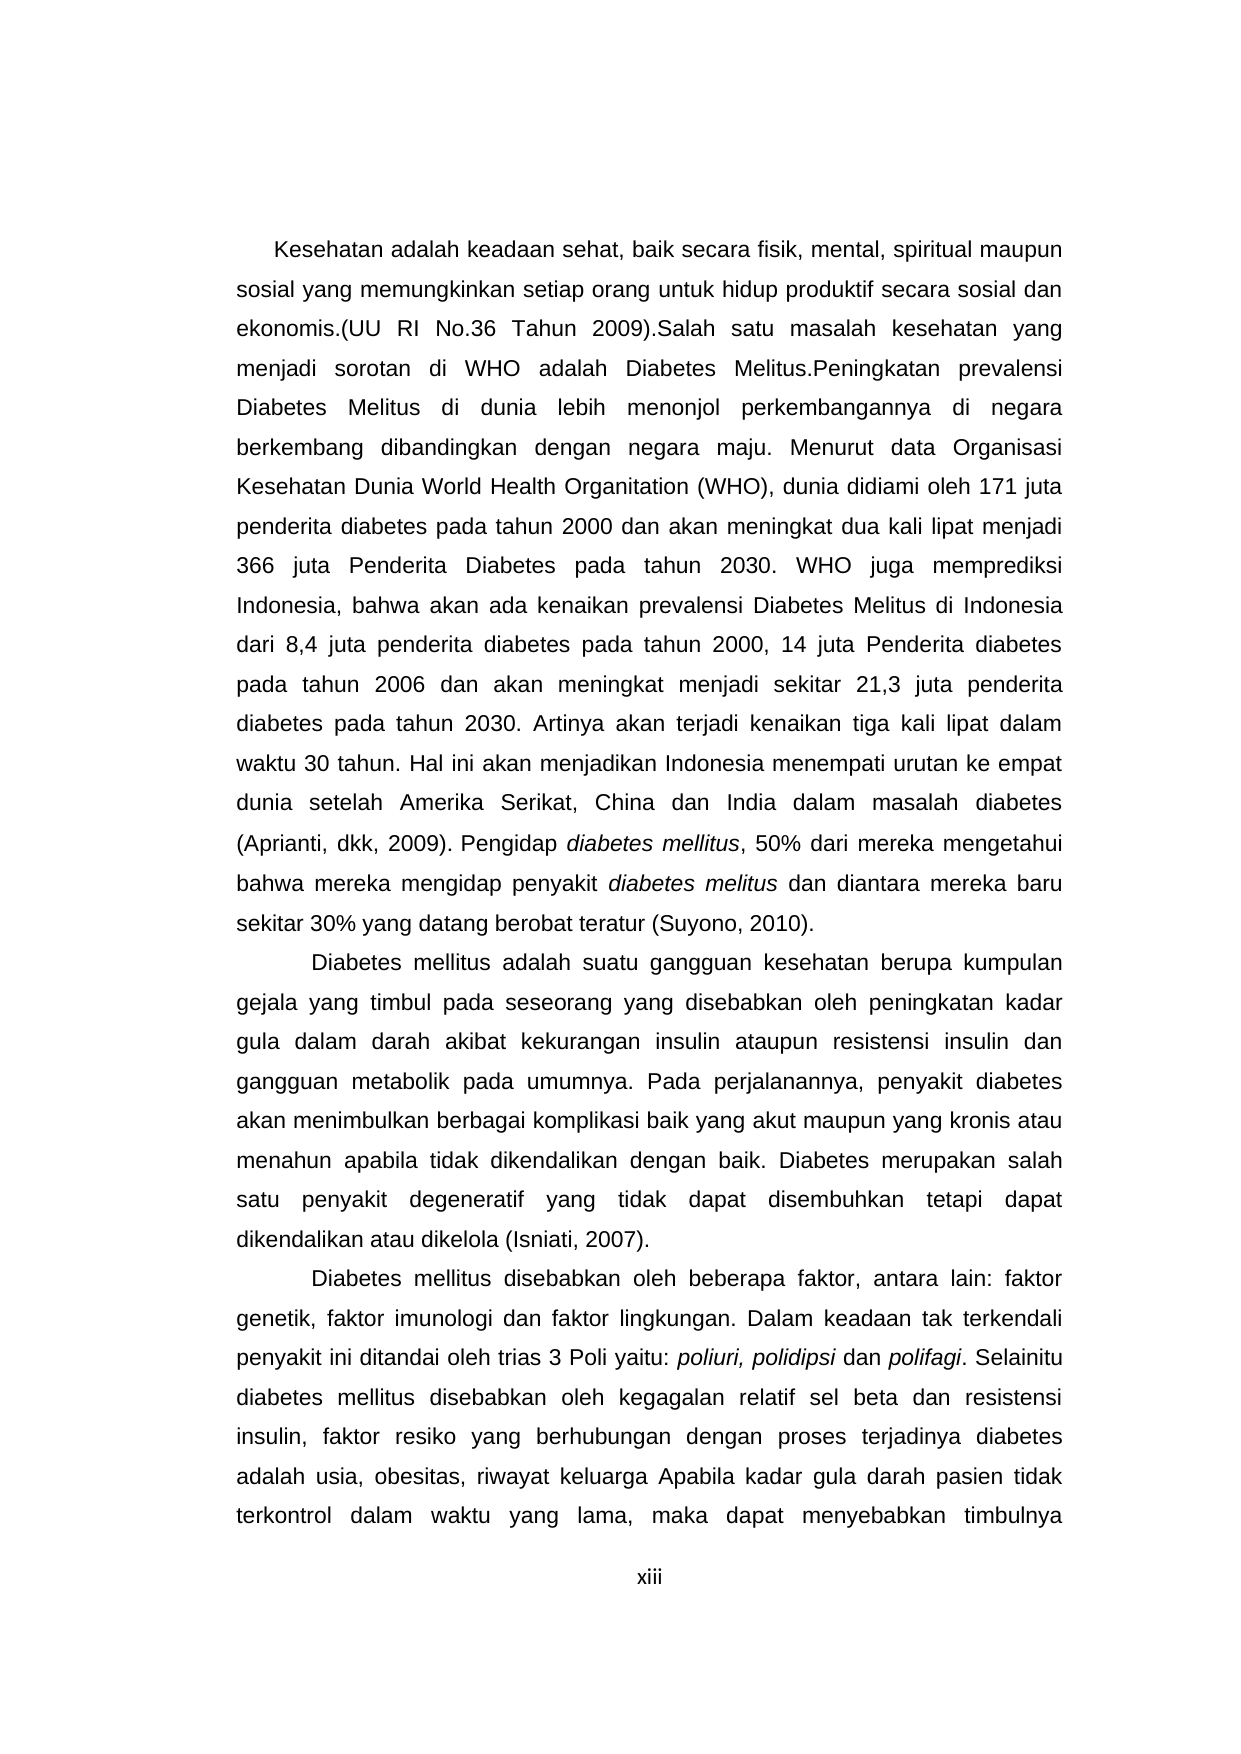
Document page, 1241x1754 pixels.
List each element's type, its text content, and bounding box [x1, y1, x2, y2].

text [236, 1265, 1063, 1528]
text Kesehatan adalah keadaan sehat, baik secara fisik, mental, spiritual maupun sosial yang memungkinkan setiap orang untuk hidup produktif secara sosial dan ekonomis.(UU RI No.36 Tahun 2009).Salah satu masalah kesehatan yang menjadi sorotan di WHO adalah Diabetes Melitus.Peningkatan prevalensi Diabetes Melitus di dunia lebih menonjol perkembangannya di negara berkembang dibandingkan dengan negara maju. Menurut data Organisasi Kesehatan Dunia World Health Organitation (WHO), dunia didiami oleh 171 juta penderita diabetes pada tahun 2000 dan akan meningkat dua kali lipat menjadi 366 juta Penderita Diabetes pada tahun 2030. WHO juga memprediksi Indonesia, bahwa akan ada kenaikan prevalensi Diabetes Melitus di Indonesia dari 8,4 juta penderita diabetes pada tahun 2000, 14 juta Penderita diabetes pada tahun 2006 dan akan meningkat menjadi sekitar 21,3 juta penderita diabetes pada tahun 2030. Artinya akan terjadi kenaikan tiga kali lipat dalam waktu 30 tahun. Hal ini akan menjadikan Indonesia menempati urutan ke empat dunia setelah Amerika Serikat, China dan India dalam masalah diabetes (Aprianti, dkk, 2009). Pengidap diabetes mellitus, 50% dari mereka mengetahui bahwa mereka mengidap penyakit diabetes melitus dan diantara mereka baru sekitar 30% yang datang berobat teratur (Suyono, 2010). [236, 236, 1063, 936]
text Diabetes mellitus adalah suatu gangguan kesehatan berupa kumpulan gejala yang timbul pada seseorang yang disebabkan oleh peningkatan kadar gula dalam darah akibat kekurangan insulin ataupun resistensi insulin dan gangguan metabolik pada umumnya. Pada perjalanannya, penyakit diabetes akan menimbulkan berbagai komplikasi baik yang akut maupun yang kronis atau menahun apabila tidak dikendalikan dengan baik. Diabetes merupakan salah satu penyakit degeneratif yang tidak dapat disembuhkan tetapi dapat dikendalikan atau dikelola (Isniati, 2007). [236, 949, 1063, 1252]
